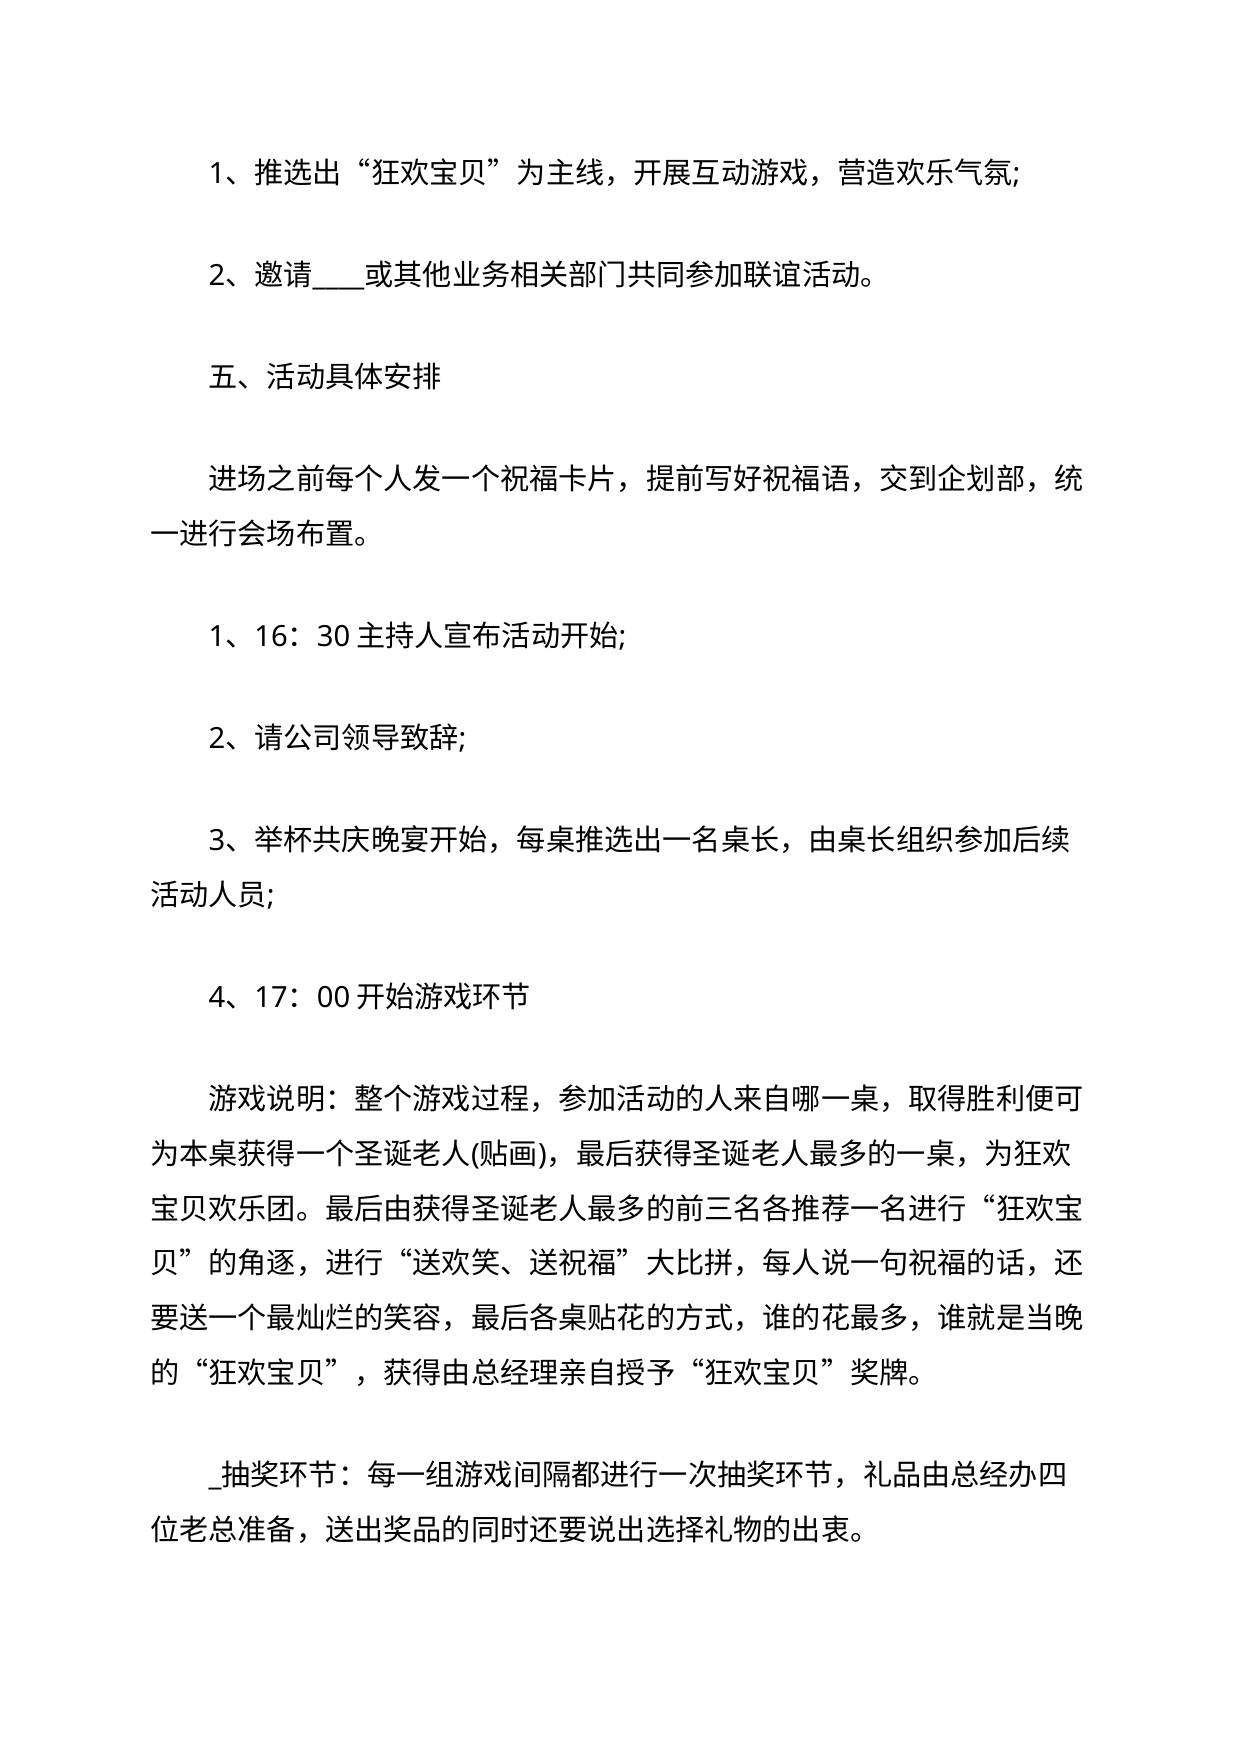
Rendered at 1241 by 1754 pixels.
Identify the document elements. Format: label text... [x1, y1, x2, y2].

text 4、17：00开始游戏环节 [150, 973, 1090, 1016]
text 五、活动具体安排 [150, 354, 1090, 396]
text 游戏说明：整个游戏过程，参加活动的人来自哪一桌，取得胜利便可为本桌获得一个圣诞老人(贴画)，最后获得圣诞老人最多的一桌，为狂欢宝贝欢乐团。最后由获得圣诞老人最多的前三名各推荐一名进行“狂欢宝贝”的角逐，进行“送欢笑、送祝福”大比拼，每人说一句祝福的话，还要送一个最灿烂的笑容，最后各桌贴花的方式，谁的花最多，谁就是当晚的“狂欢宝贝”，获得由总经理亲自授予“狂欢宝贝”奖牌。 [150, 1075, 1090, 1392]
text 2、邀请____或其他业务相关部门共同参加联谊活动。 [150, 252, 1090, 294]
text 2、请公司领导致辞; [150, 714, 1090, 757]
text 进场之前每个人发一个祝福卡片，提前写好祝福语，交到企划部，统一进行会场布置。 [150, 456, 1090, 553]
text 3、举杯共庆晚宴开始，每桌推选出一名桌长，由桌长组织参加后续活动人员; [150, 816, 1090, 914]
text 1、推选出“狂欢宝贝”为主线，开展互动游戏，营造欢乐气氛; [150, 150, 1090, 192]
text 1、16：30主持人宣布活动开始; [150, 612, 1090, 655]
text _抽奖环节：每一组游戏间隔都进行一次抽奖环节，礼品由总经办四位老总准备，送出奖品的同时还要说出选择礼物的出衷。 [150, 1452, 1090, 1549]
